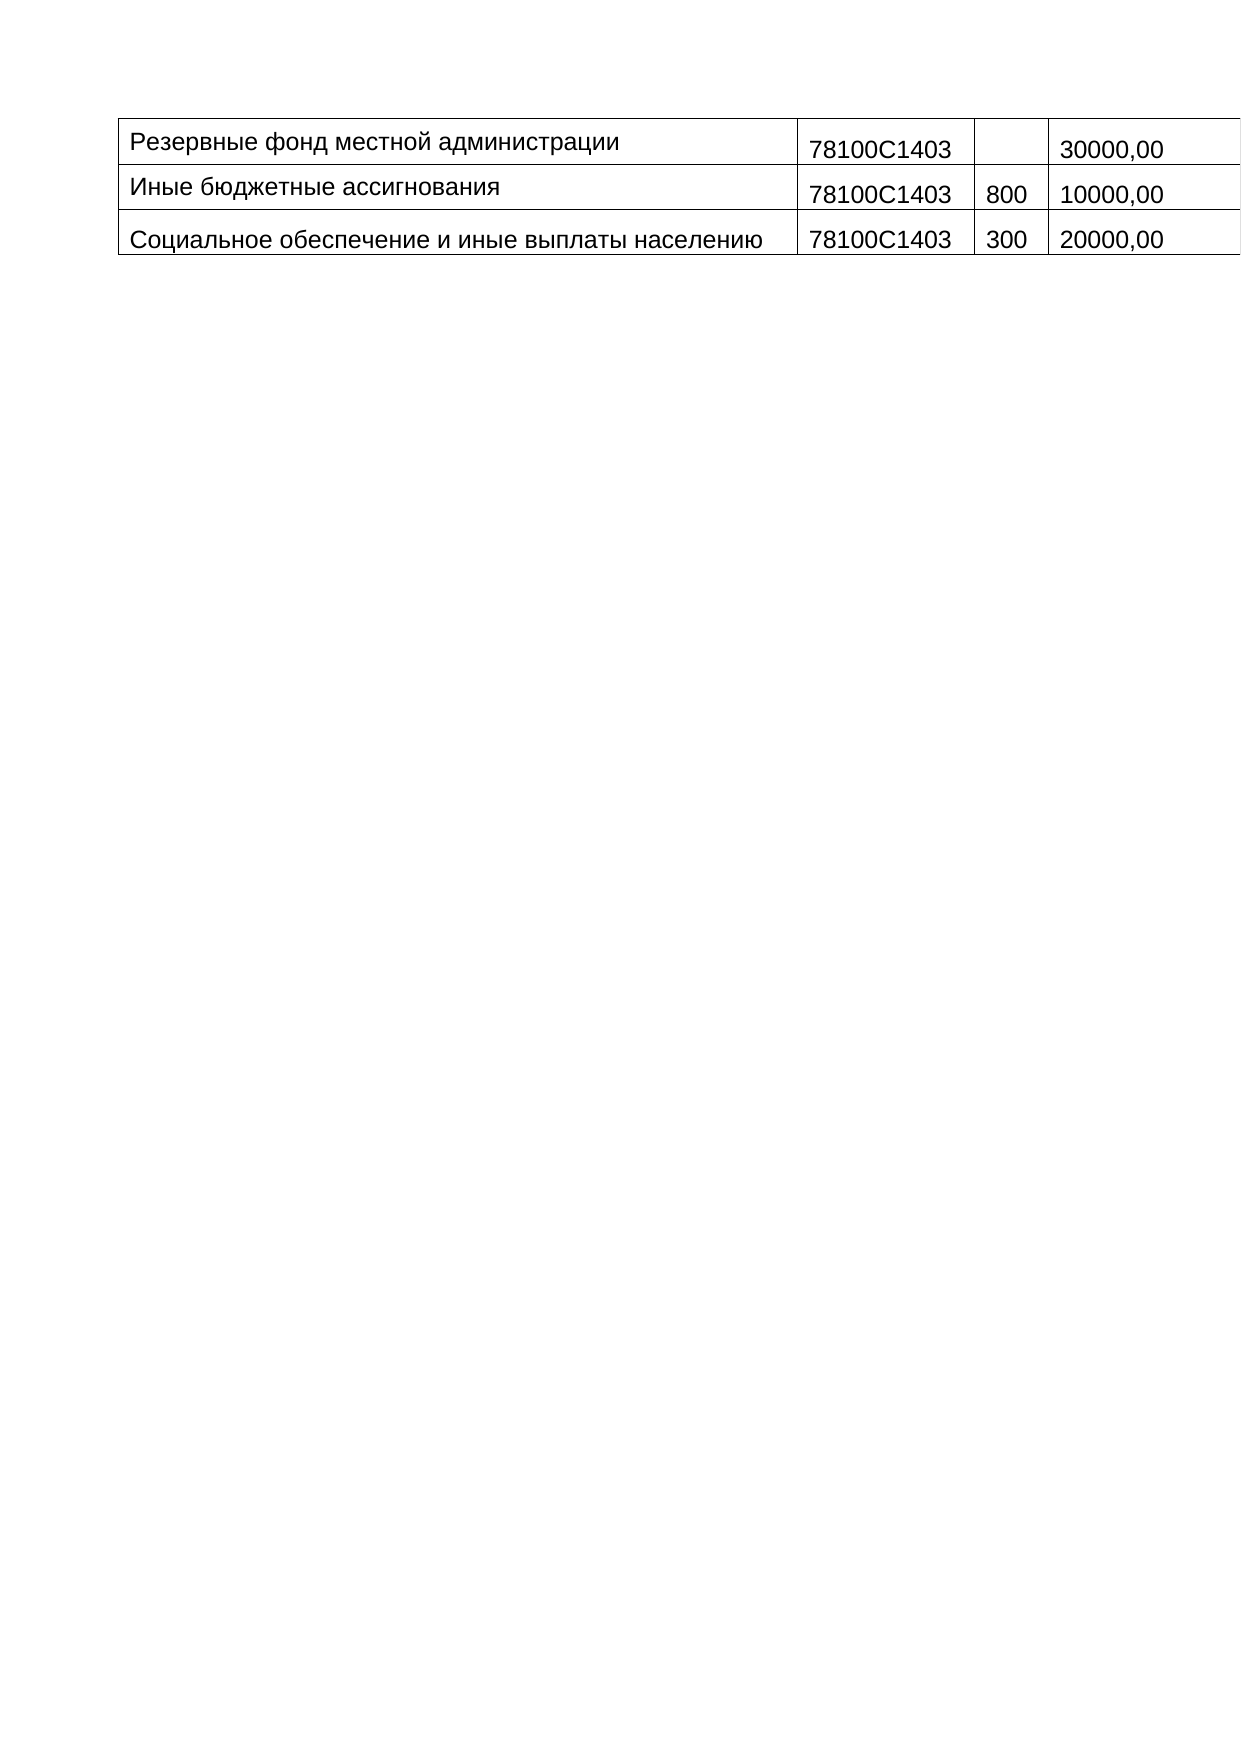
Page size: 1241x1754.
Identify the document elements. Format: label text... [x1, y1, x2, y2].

table_cell 300 [975, 210, 1048, 254]
table_cell 800 [975, 165, 1048, 209]
table_cell 78100С1403 [798, 210, 974, 254]
table_cell Резервные фонд местной администрации [119, 119, 797, 163]
table_cell Иные бюджетные ассигнования [119, 165, 797, 209]
table_cell 20000,00 [1049, 210, 1240, 254]
table_cell [975, 119, 1048, 163]
table_cell Социальное обеспечение и иные выплаты населению [119, 210, 797, 254]
table_cell [118, 255, 1240, 284]
table_cell 78100С1403 [798, 165, 974, 209]
table_cell 78100С1403 [798, 119, 974, 163]
table_cell 10000,00 [1049, 165, 1240, 209]
table_cell 30000,00 [1049, 119, 1240, 163]
